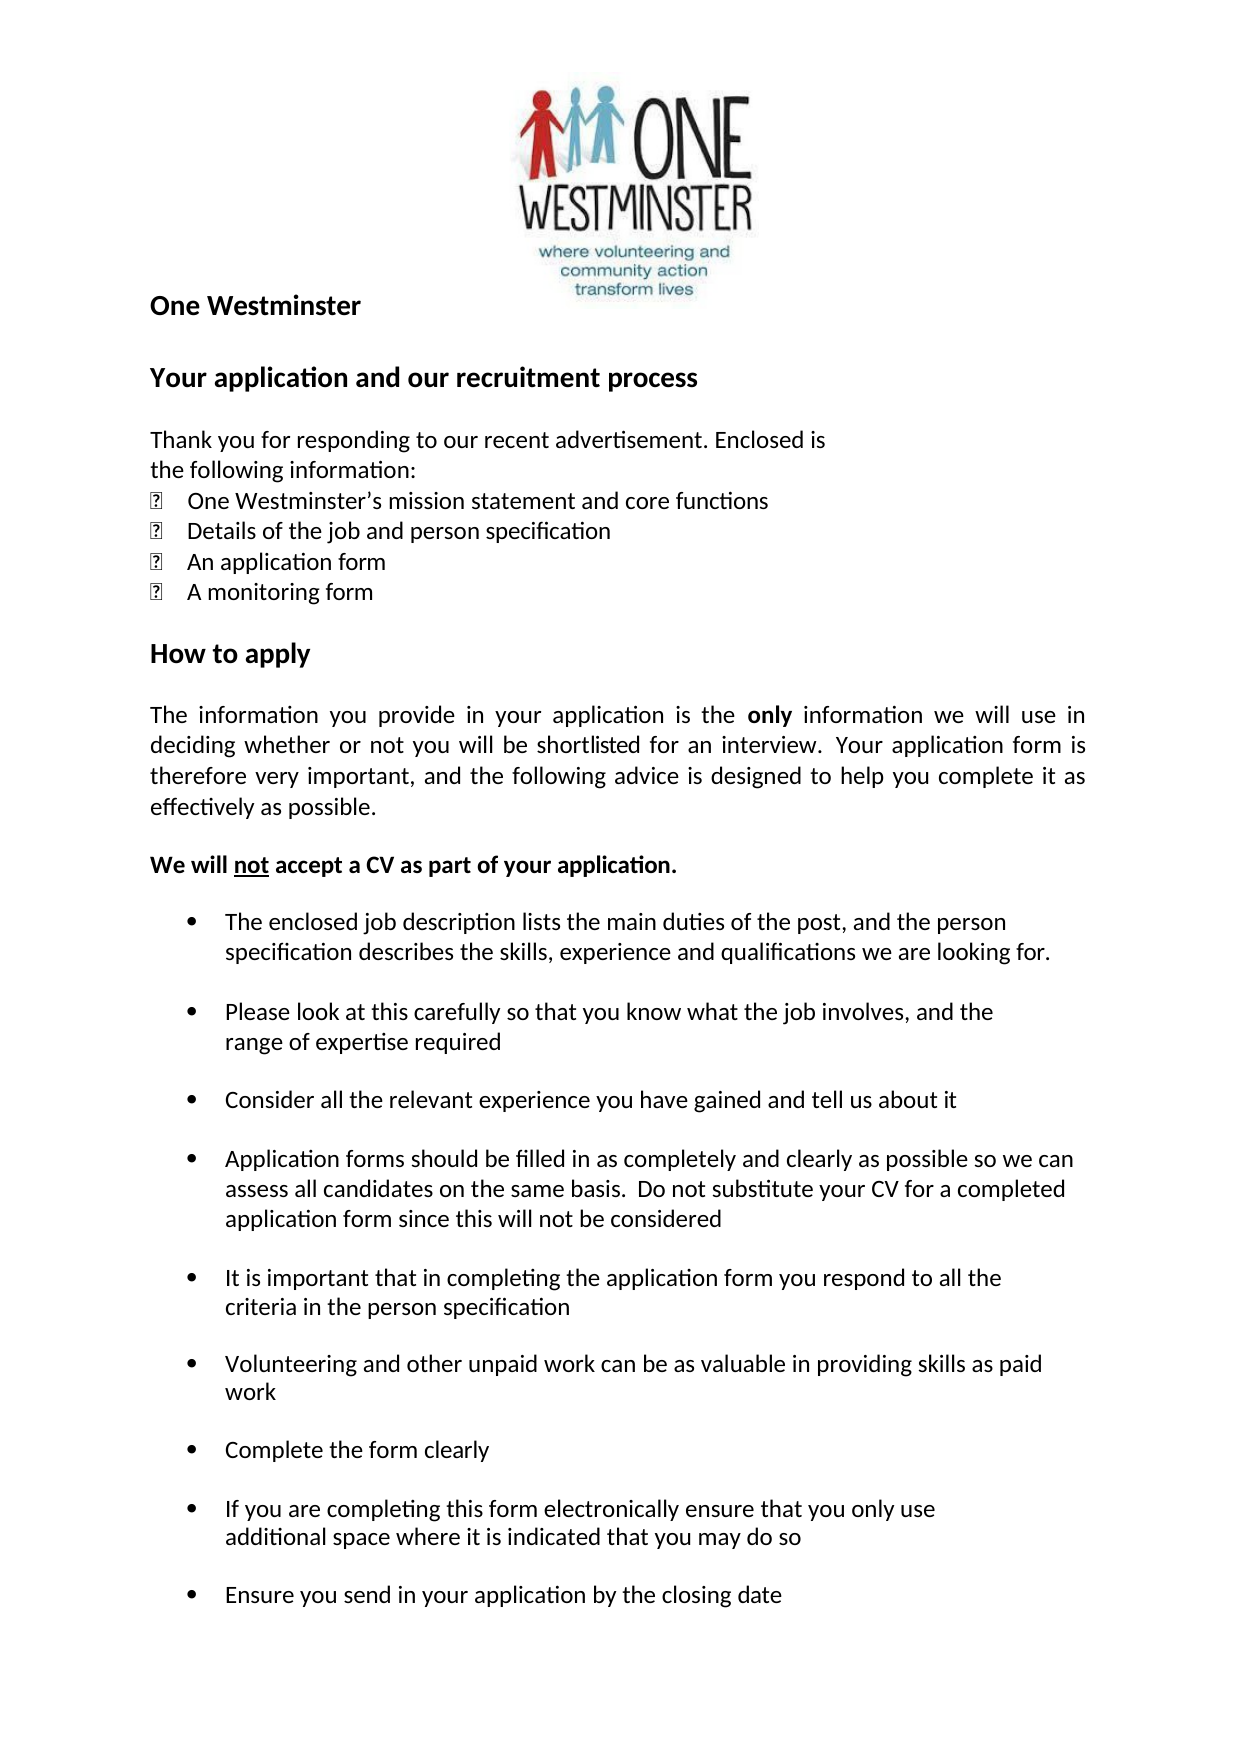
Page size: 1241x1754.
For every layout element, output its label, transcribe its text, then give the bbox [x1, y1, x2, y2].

text How to apply [150, 636, 1163, 671]
list It is important that in completing the application form you respond to all the criteria in the person specification [187, 1263, 1075, 1321]
picture [509, 72, 759, 309]
text  A monitoring form [150, 576, 1163, 607]
text We will not accept a CV as part of your application. [150, 849, 1163, 879]
list If you are completing this form electronically ensure that you only use additional space where it is indicated that you may do so [187, 1494, 989, 1552]
list Volunteering and other unpaid work can be as valuable in providing skills as paid work [187, 1350, 1063, 1407]
list Complete the form clearly [187, 1434, 1163, 1465]
text Thank you for responding to our recent advertisement. Enclosed is the following information: [150, 424, 847, 485]
list Consider all the relevant experience you have gained and tell us about it [187, 1084, 1163, 1114]
text  Details of the job and person specification [150, 515, 1163, 546]
list Please look at this carefully so that you know what the job involves, and the range of expertise required [187, 997, 1050, 1056]
text  An application form [150, 546, 1163, 576]
text One Westminster [150, 287, 1163, 323]
list The enclosed job description lists the main duties of the post, and the person specification describes the skills, experience and qualifications we are looking for. [187, 907, 1083, 967]
list Ensure you send in your application by the closing date [187, 1579, 1163, 1610]
list Application forms should be filled in as completely and clearly as possible so we can assess all candidates on the same basis. Do not substitute your CV for a completed application form since this will not be considered [187, 1143, 1107, 1233]
text Your application and our recruitment process [150, 359, 1163, 395]
text The information you provide in your application is the only information we will use in deciding whether or not you will be shortlisted for an interview. Your application form is therefore very important, and the following advice is designed to help you complete it as effectively as possible. [150, 699, 1086, 821]
text  One Westminster’s mission statement and core functions [150, 485, 1163, 515]
